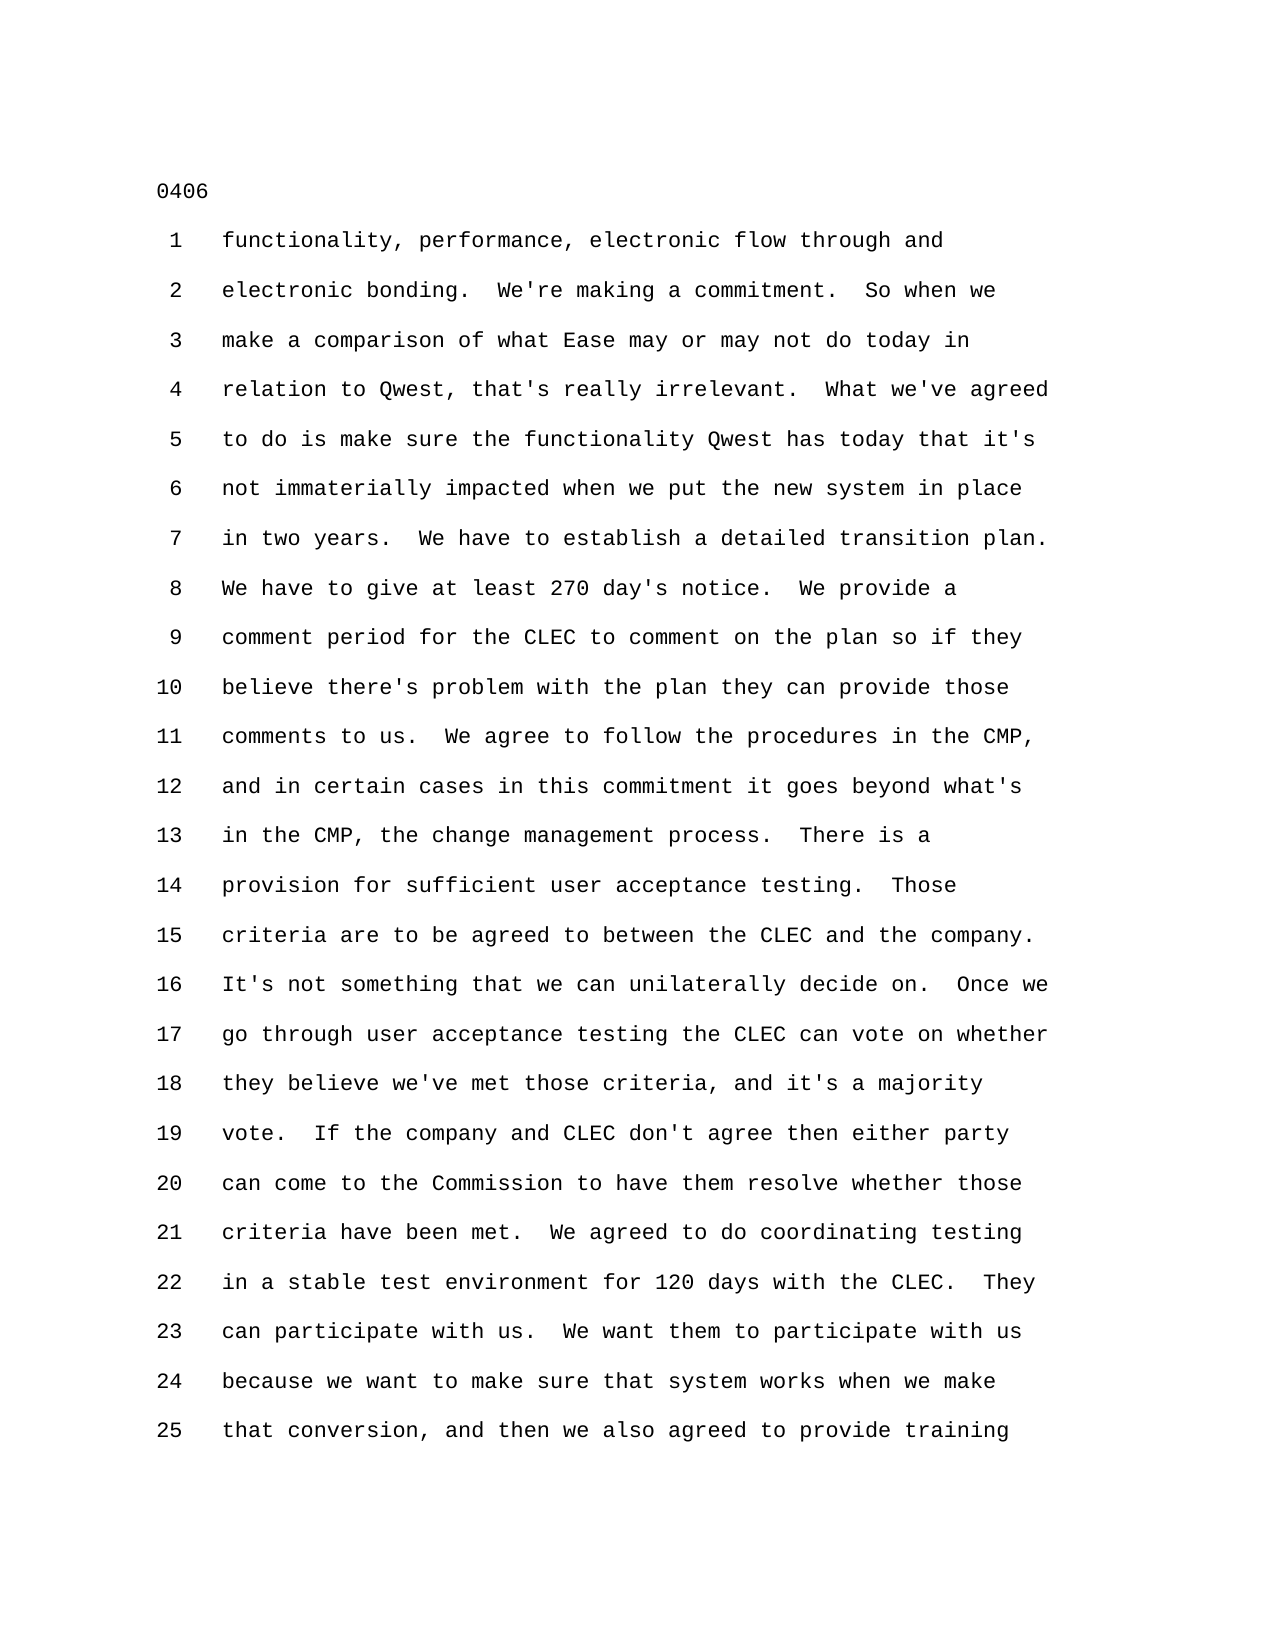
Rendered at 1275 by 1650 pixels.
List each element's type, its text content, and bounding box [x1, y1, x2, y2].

text 25 that conversion, and then we also agreed to provide training [156, 1419, 1119, 1444]
text 0406 [156, 180, 1119, 205]
text 13 in the CMP, the change management process. There is a [156, 824, 1119, 849]
text 7 in two years. We have to establish a detailed transition plan. [156, 527, 1119, 552]
text 1 functionality, performance, electronic flow through and [156, 229, 1119, 254]
text 14 provision for sufficient user acceptance testing. Those [156, 874, 1119, 899]
text 5 to do is make sure the functionality Qwest has today that it's [156, 428, 1119, 453]
text 2 electronic bonding. We're making a commitment. So when we [156, 279, 1119, 304]
text 6 not immaterially impacted when we put the new system in place [156, 477, 1119, 502]
text 17 go through user acceptance testing the CLEC can vote on whether [156, 1023, 1119, 1048]
text 23 can participate with us. We want them to participate with us [156, 1320, 1119, 1345]
text 16 It's not something that we can unilaterally decide on. Once we [156, 973, 1119, 998]
text 18 they believe we've met those criteria, and it's a majority [156, 1072, 1119, 1097]
text 9 comment period for the CLEC to comment on the plan so if they [156, 626, 1119, 651]
text 21 criteria have been met. We agreed to do coordinating testing [156, 1221, 1119, 1246]
text 22 in a stable test environment for 120 days with the CLEC. They [156, 1271, 1119, 1296]
text 3 make a comparison of what Ease may or may not do today in [156, 329, 1119, 353]
text 11 comments to us. We agree to follow the procedures in the CMP, [156, 725, 1119, 750]
text 4 relation to Qwest, that's really irrelevant. What we've agreed [156, 378, 1119, 403]
text 10 believe there's problem with the plan they can provide those [156, 676, 1119, 701]
text 12 and in certain cases in this commitment it goes beyond what's [156, 775, 1119, 800]
text 15 criteria are to be agreed to between the CLEC and the company. [156, 924, 1119, 948]
text 24 because we want to make sure that system works when we make [156, 1370, 1119, 1395]
text 20 can come to the Commission to have them resolve whether those [156, 1172, 1119, 1196]
text 8 We have to give at least 270 day's notice. We provide a [156, 577, 1119, 601]
text 19 vote. If the company and CLEC don't agree then either party [156, 1122, 1119, 1147]
